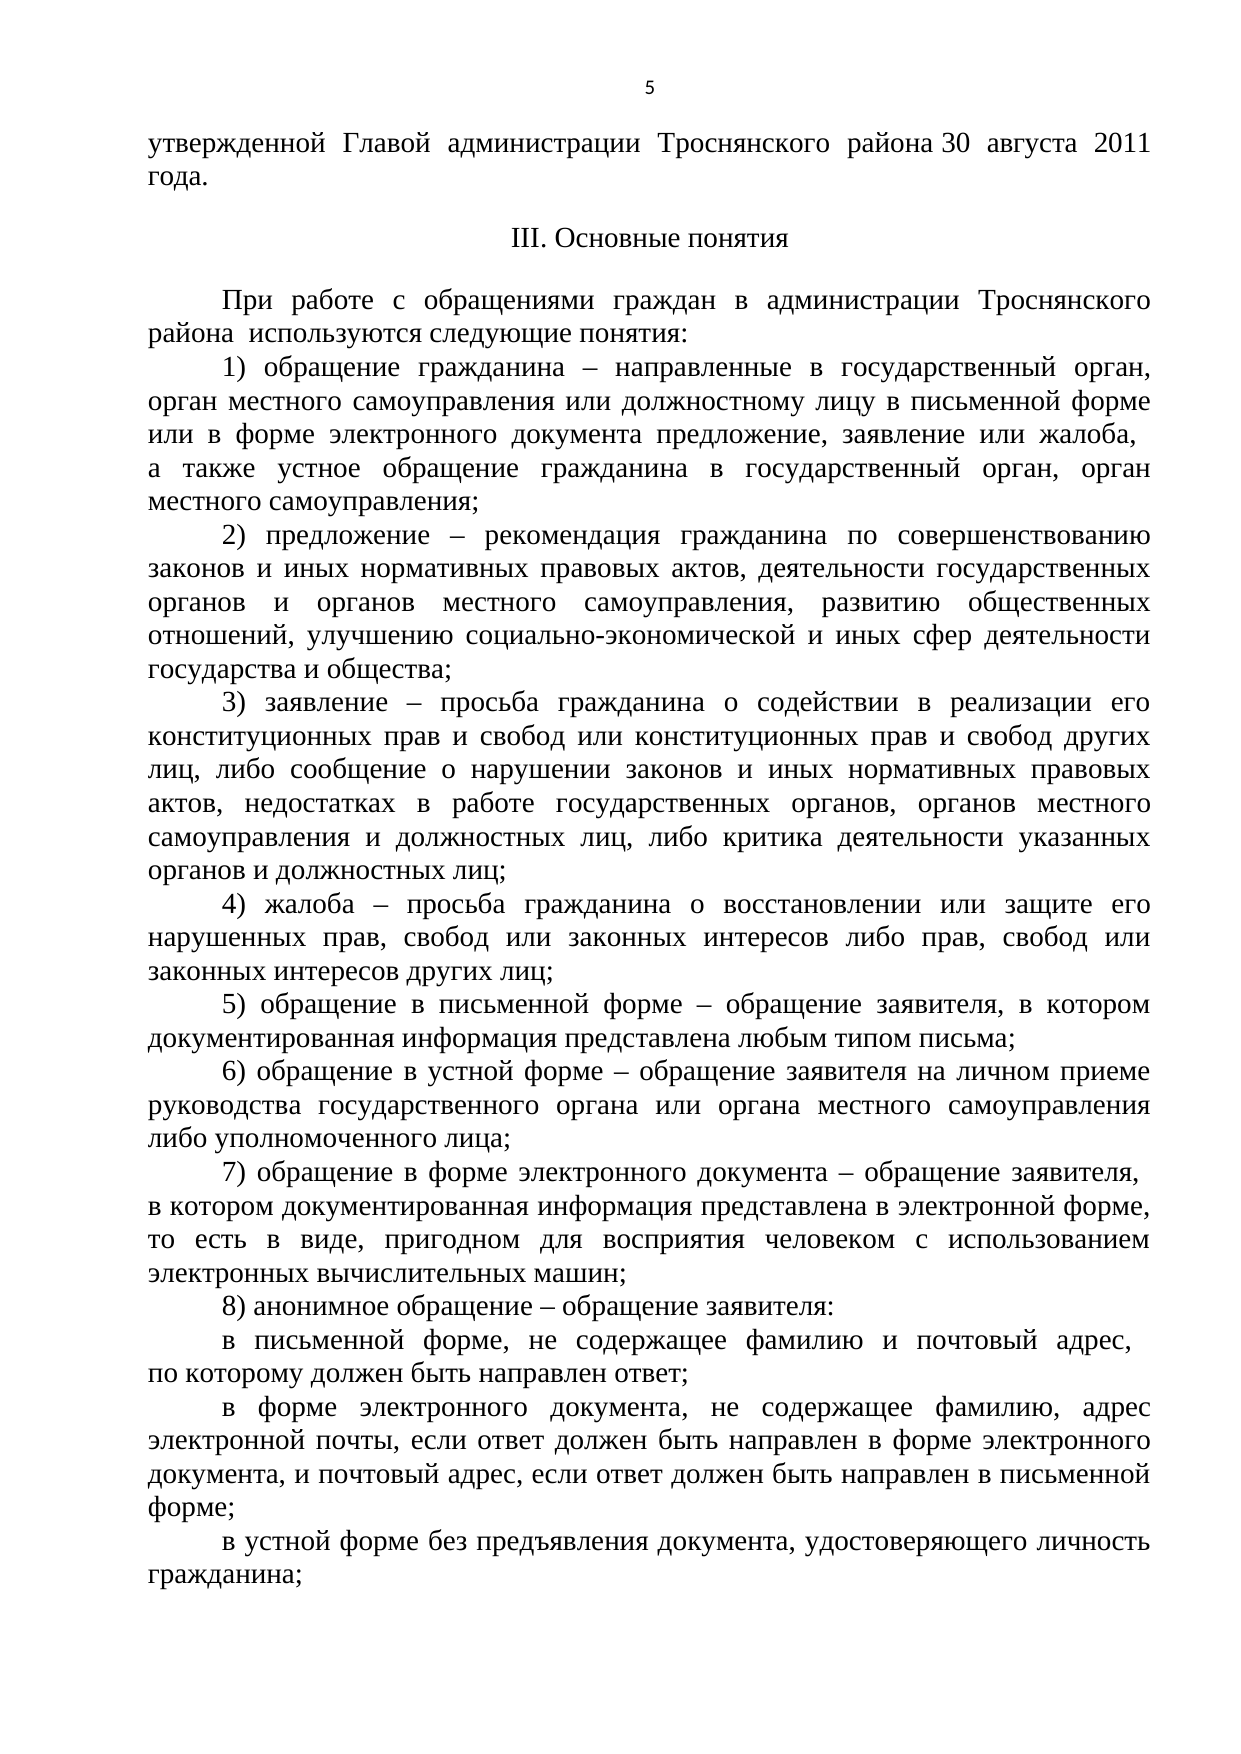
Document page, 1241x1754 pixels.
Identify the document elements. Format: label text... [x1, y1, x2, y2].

text 6) обращение в устной форме – обращение заявителя на личном приеме руководства государственного органа или органа местного самоуправления либо уполномоченного лица; [148, 1053, 1152, 1154]
text 1) обращение гражданина – направленные в государственный орган, орган местного самоуправления или должностному лицу в письменной форме или в форме электронного документа предложение, заявление или жалоба, а также устное обращение гражданина в государственный орган, орган местного самоуправления; [148, 349, 1152, 517]
text 2) предложение – рекомендация гражданина по совершенствованию законов и иных нормативных правовых актов, деятельности государственных органов и органов местного самоуправления, развитию общественных отношений, улучшению социально-экономической и иных сфер деятельности государства и общества; [148, 517, 1152, 684]
text 4) жалоба – просьба гражданина о восстановлении или защите его нарушенных прав, свобод или законных интересов либо прав, свобод или законных интересов других лиц; [148, 886, 1152, 986]
text в устной форме без предъявления документа, удостоверяющего личность гражданина; [148, 1523, 1152, 1590]
text 7) обращение в форме электронного документа – обращение заявителя, в котором документированная информация представлена в электронной форме, то есть в виде, пригодном для восприятия человеком с использованием электронных вычислительных машин; [148, 1154, 1152, 1288]
text 3) заявление – просьба гражданина о содействии в реализации его конституционных прав и свобод или конституционных прав и свобод других лиц, либо сообщение о нарушении законов и иных нормативных правовых актов, недостатках в работе государственных органов, органов местного самоуправления и должностных лиц, либо критика деятельности указанных органов и должностных лиц; [148, 684, 1152, 886]
text III. Основные понятия [148, 220, 1152, 253]
text 5) обращение в письменной форме – обращение заявителя, в котором документированная информация представлена любым типом письма; [148, 986, 1152, 1053]
text в письменной форме, не содержащее фамилию и почтовый адрес, по которому должен быть направлен ответ; [148, 1322, 1152, 1389]
text При работе с обращениями граждан в администрации Троснянского района используются следующие понятия: [148, 282, 1152, 349]
text в форме электронного документа, не содержащее фамилию, адрес электронной почты, если ответ должен быть направлен в форме электронного документа, и почтовый адрес, если ответ должен быть направлен в письменной форме; [148, 1389, 1152, 1523]
text 8) анонимное обращение – обращение заявителя: [148, 1288, 1152, 1322]
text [148, 125, 1152, 192]
